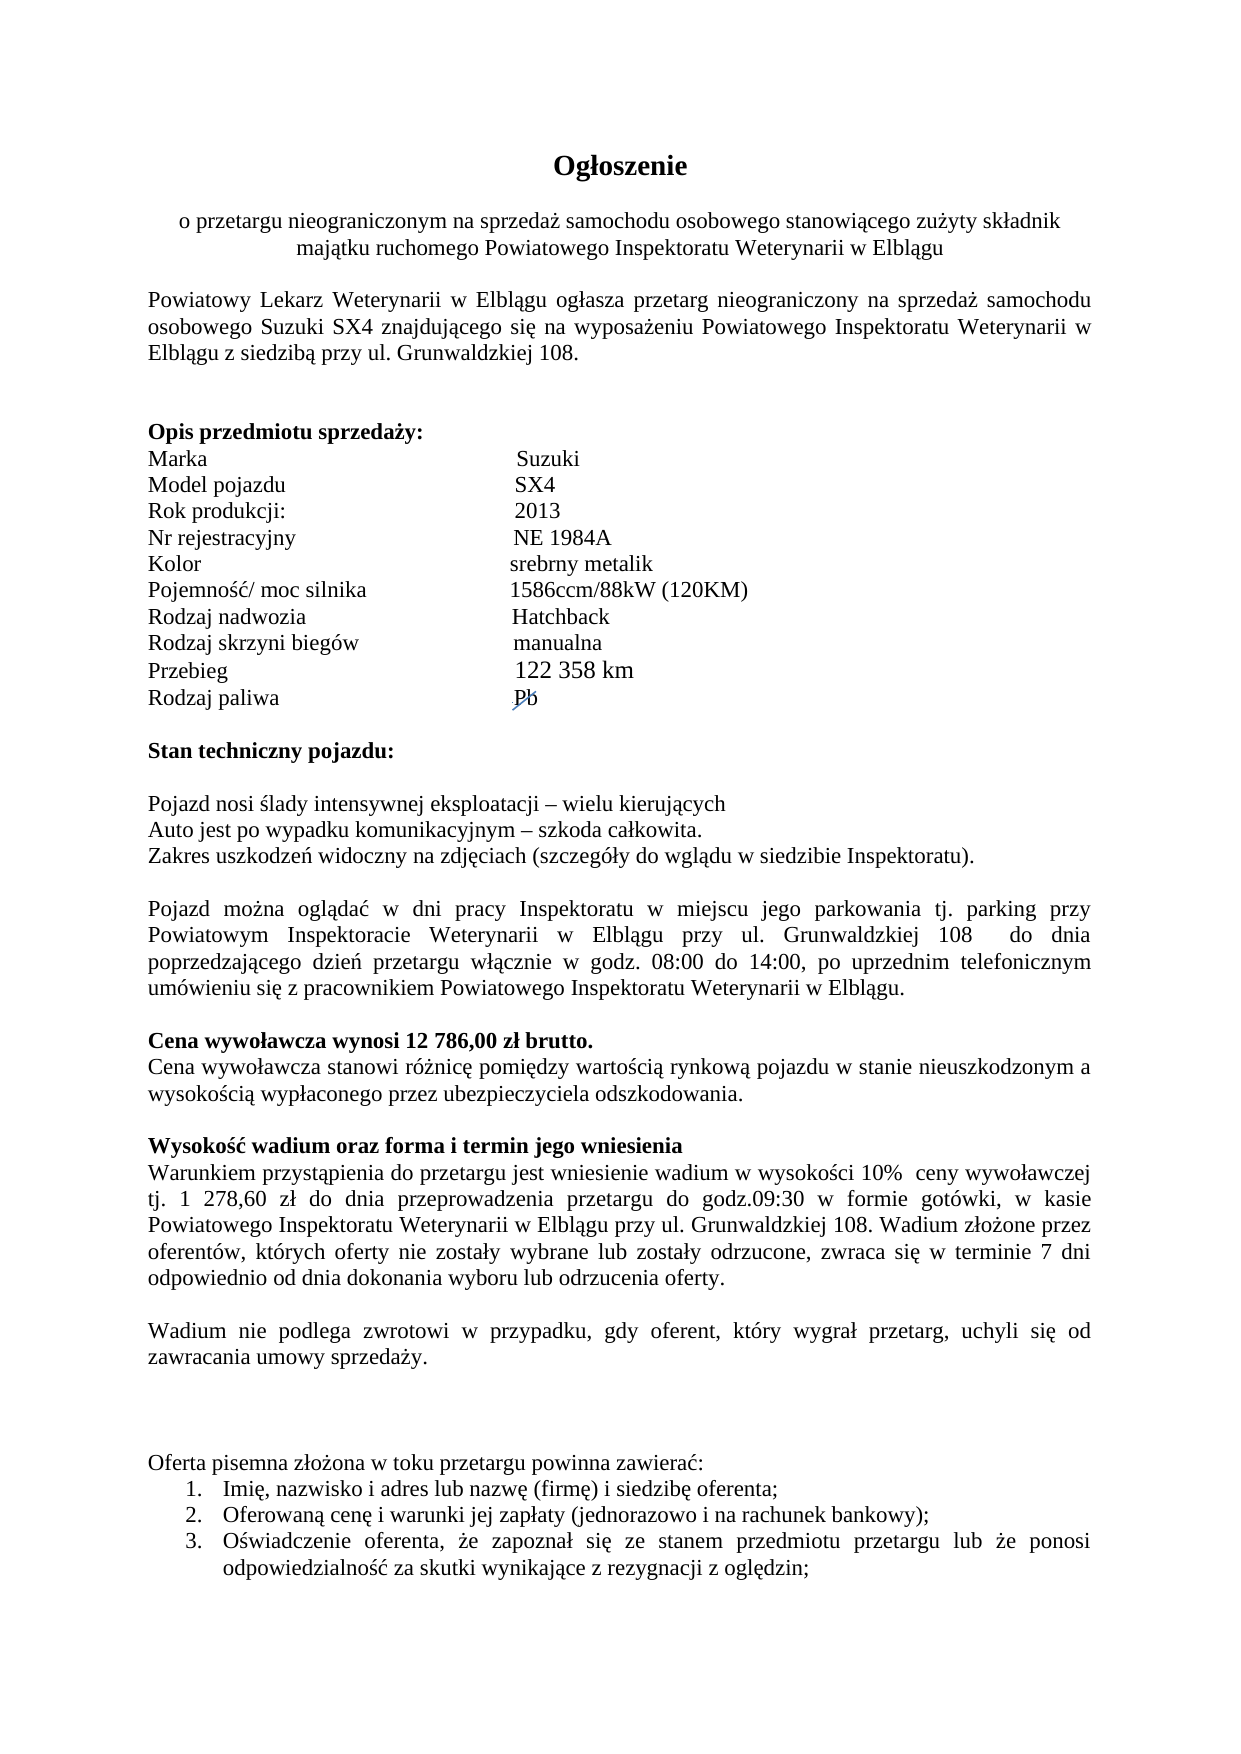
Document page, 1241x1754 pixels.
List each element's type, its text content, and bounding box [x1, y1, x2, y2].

text Kolor srebrny metalik [148, 550, 1093, 576]
text Zakres uszkodzeń widoczny na zdjęciach (szczegóły do wglądu w siedzibie Inspektoratu). [148, 842, 1093, 869]
text Rodzaj skrzyni biegów manualna [148, 629, 1093, 656]
text Auto jest po wypadku komunikacyjnym – szkoda całkowita. [148, 816, 1093, 842]
text Nr rejestracyjny NE 1984A [148, 524, 1093, 550]
text Ogłoszenie [148, 148, 1093, 181]
text Przebieg 122 358 km [148, 656, 1093, 684]
text Pojazd można oglądać w dni pracy Inspektoratu w miejscu jego parkowania tj. parking przy Powiatowym Inspektoracie Weterynarii w Elblągu przy ul. Grunwaldzkiej 108 do dnia poprzedzającego dzień przetargu włącznie w godz. 08:00 do 14:00, po uprzednim telefonicznym umówieniu się z pracownikiem Powiatowego Inspektoratu Weterynarii w Elblągu. [148, 895, 1093, 1001]
text Wadium nie podlega zwrotowi w przypadku, gdy oferent, który wygrał przetarg, uchyli się od zawracania umowy sprzedaży. [148, 1317, 1093, 1369]
list Imię, nazwisko i adres lub nazwę (firmę) i siedzibę oferenta; [185, 1475, 1093, 1501]
text Marka Suzuki [148, 445, 1093, 471]
text Rodzaj paliwa Pb [148, 684, 1093, 711]
text Rodzaj nadwozia Hatchback [148, 603, 1093, 629]
list Oświadczenie oferenta, że zapoznał się ze stanem przedmiotu przetargu lub że ponosi odpowiedzialność za skutki wynikające z rezygnacji z oględzin; [185, 1528, 1093, 1580]
text Opis przedmiotu sprzedaży: [148, 418, 1093, 445]
text Stan techniczny pojazdu: [148, 737, 1093, 763]
text Oferta pisemna złożona w toku przetargu powinna zawierać: [148, 1448, 1093, 1475]
text Cena wywoławcza wynosi 12 786,00 zł brutto. [148, 1027, 1093, 1053]
text Cena wywoławcza stanowi różnicę pomiędzy wartością rynkową pojazdu w stanie nieuszkodzonym a wysokością wypłaconego przez ubezpieczyciela odszkodowania. [148, 1053, 1093, 1106]
text Rok produkcji: 2013 [148, 497, 1093, 524]
text Pojemność/ moc silnika 1586ccm/88kW (120KM) [148, 576, 1093, 603]
text Model pojazdu SX4 [148, 471, 1093, 497]
list Oferowaną cenę i warunki jej zapłaty (jednorazowo i na rachunek bankowy); [185, 1501, 1093, 1528]
text Powiatowy Lekarz Weterynarii w Elblągu ogłasza przetarg nieograniczony na sprzedaż samochodu osobowego Suzuki SX4 znajdującego się na wyposażeniu Powiatowego Inspektoratu Weterynarii w Elblągu z siedzibą przy ul. Grunwaldzkiej 108. [148, 287, 1093, 366]
text Warunkiem przystąpienia do przetargu jest wniesienie wadium w wysokości 10% ceny wywoławczej tj. 1 278,60 zł do dnia przeprowadzenia przetargu do godz.09:30 w formie gotówki, w kasie Powiatowego Inspektoratu Weterynarii w Elblągu przy ul. Grunwaldzkiej 108. Wadium złożone przez oferentów, których oferty nie zostały wybrane lub zostały odrzucone, zwraca się w terminie 7 dni odpowiednio od dnia dokonania wyboru lub odrzucenia oferty. [148, 1159, 1093, 1290]
text Wysokość wadium oraz forma i termin jego wniesienia [148, 1132, 1093, 1159]
text Pojazd nosi ślady intensywnej eksploatacji – wielu kierujących [148, 790, 1093, 816]
text o przetargu nieograniczonym na sprzedaż samochodu osobowego stanowiącego zużyty składnik majątku ruchomego Powiatowego Inspektoratu Weterynarii w Elblągu [148, 207, 1093, 260]
